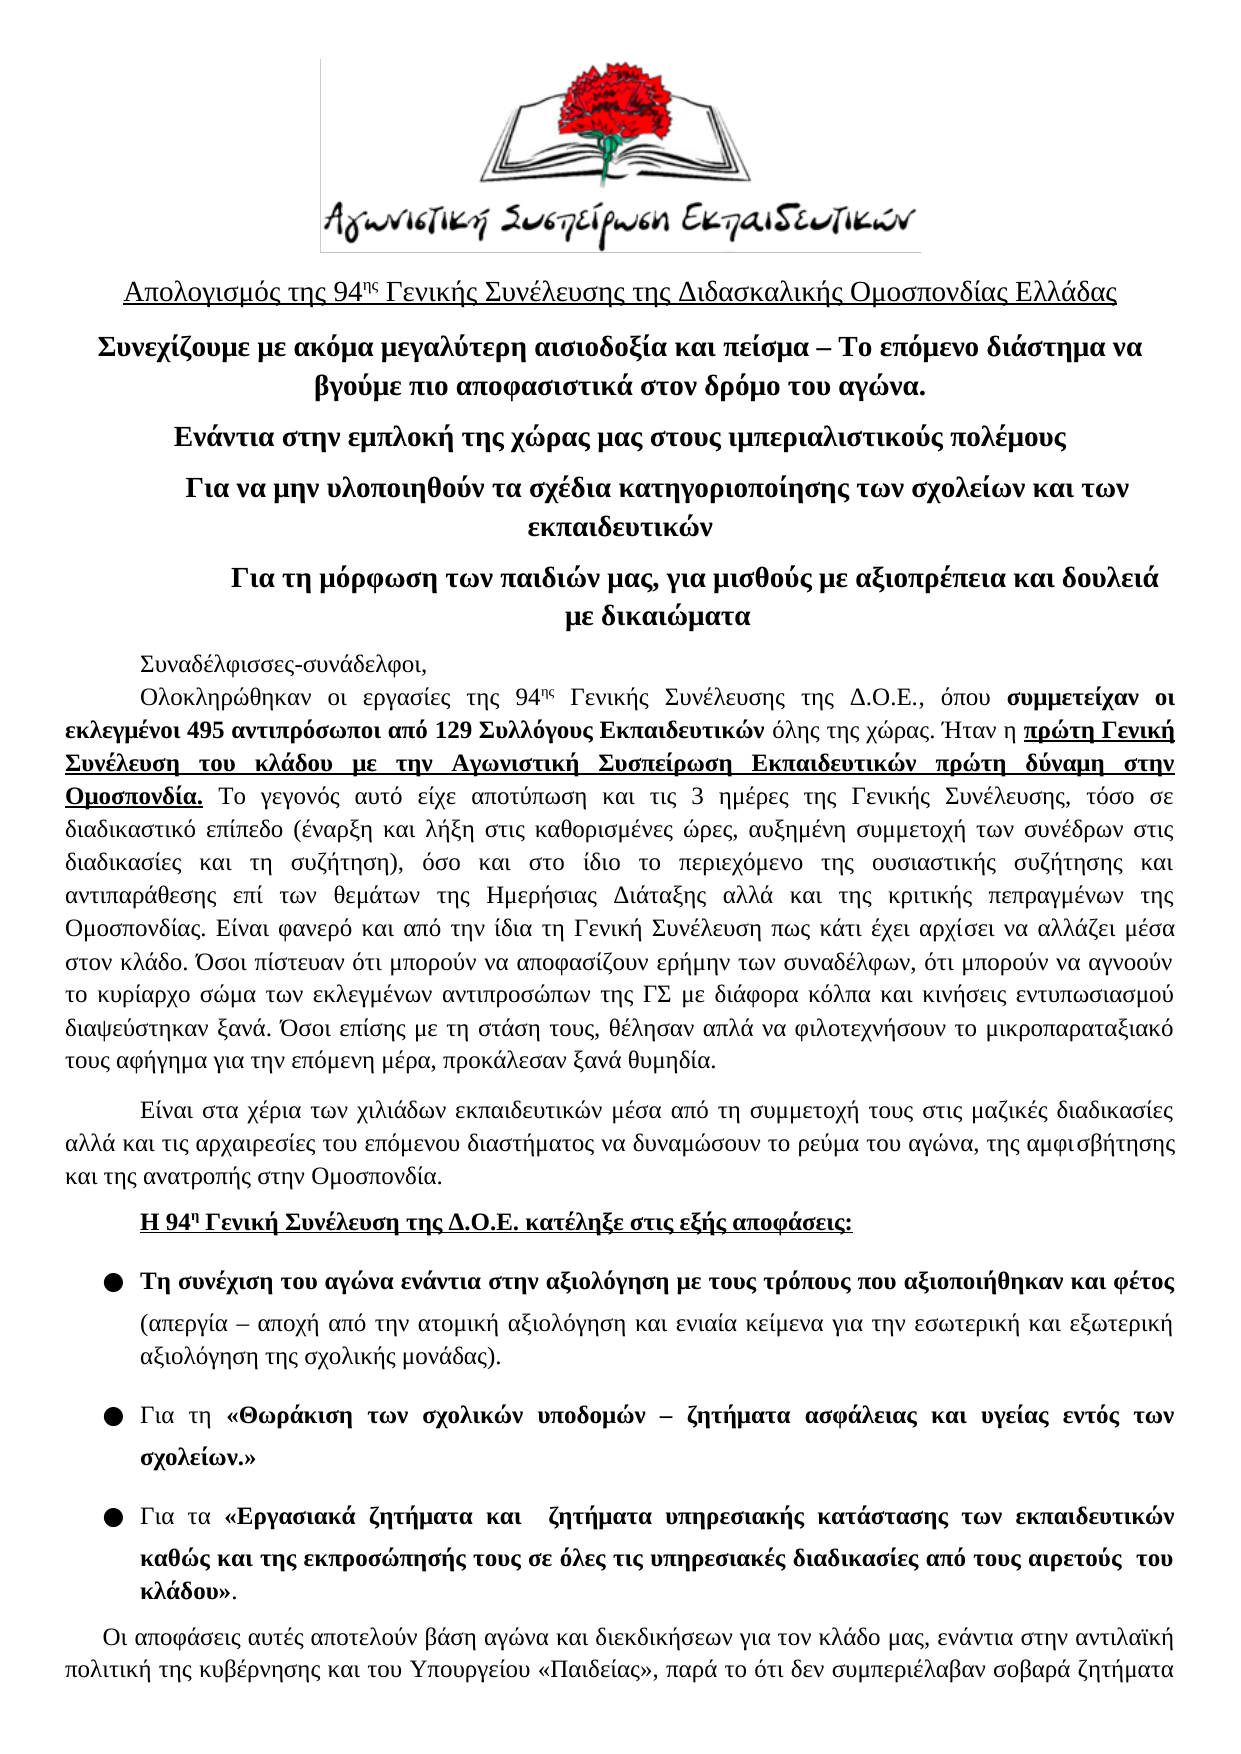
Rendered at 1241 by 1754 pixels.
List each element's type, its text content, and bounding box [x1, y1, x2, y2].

text Για να μην υλοποιηθούν τα σχέδια κατηγοριοποίησης των σχολείων και των εκπαιδευτικών [65, 470, 1175, 542]
list Για τη «Θωράκιση των σχολικών υποδομών – ζητήματα ασφάλειας και υγείας εντός των σχολείων.» [102, 1386, 1175, 1471]
text Για τη μόρφωση των παιδιών μας, για μισθούς με αξιοπρέπεια και δουλειά με δικαιώματα [140, 560, 1175, 632]
text Ενάντια στην εμπλοκή της χώρας μας στους ιμπεριαλιστικούς πολέμους [65, 419, 1175, 453]
text Απολογισμός της 94ης Γενικής Συνέλευσης της Διδασκαλικής Ομοσπονδίας Ελλάδας [65, 274, 1175, 308]
picture [319, 59, 921, 254]
text Η 94η Γενική Συνέλευση της Δ.Ο.Ε. κατέληξε στις εξής αποφάσεις: [65, 1207, 1175, 1236]
list Για τα «Εργασιακά ζητήματα και ζητήματα υπηρεσιακής κατάστασης των εκπαιδευτικών καθώς και της εκπροσώπησής τους σε όλες τις υπηρεσιακές διαδικασίες από τους αιρετούς του κλάδου». [102, 1487, 1175, 1605]
text Συνεχίζουμε με ακόμα μεγαλύτερη αισιοδοξία και πείσμα – Το επόμενο διάστημα να βγούμε πιο αποφασιστικά στον δρόμο του αγώνα. [65, 329, 1175, 402]
text Συναδέλφισσες-συνάδελφοι, [65, 649, 1175, 678]
text Ολοκληρώθηκαν οι εργασίες της 94ης Γενικής Συνέλευσης της Δ.Ο.Ε., όπου συμμετείχαν οι εκλεγμένοι 495 αντιπρόσωποι από 129 Συλλόγους Εκπαιδευτικών όλης της χώρας. Ήταν η πρώτη Γενική Συνέλευση του κλάδου με την Αγωνιστική Συσπείρωση Εκπαιδευτικών πρώτη δύναμη στην Ομοσπονδία. Το γεγονός αυτό είχε αποτύπωση και τις 3 ημέρες της Γενικής Συνέλευσης, τόσο σε διαδικαστικό επίπεδο (έναρξη και λήξη στις καθορισμένες ώρες, αυξημένη συμμετοχή των συνέδρων στις διαδικασίες και τη συζήτηση), όσο και στο ίδιο το περιεχόμενο της ουσιαστικής συζήτησης και αντιπαράθεσης επί των θεμάτων της Ημερήσιας Διάταξης αλλά και της κριτικής πεπραγμένων της Ομοσπονδίας. Είναι φανερό και από την ίδια τη Γενική Συνέλευση πως κάτι έχει αρχίσει να αλλάζει μέσα στον κλάδο. Όσοι πίστευαν ότι μπορούν να αποφασίζουν ερήμην των συναδέλφων, ότι μπορούν να αγνοούν το κυρίαρχο σώμα των εκλεγμένων αντιπροσώπων της ΓΣ με διάφορα κόλπα και κινήσεις εντυπωσιασμού διαψεύστηκαν ξανά. Όσοι επίσης με τη στάση τους, θέλησαν απλά να φιλοτεχνήσουν το μικροπαραταξιακό τους αφήγημα για την επόμενη μέρα, προκάλεσαν ξανά θυμηδία. [65, 775, 1175, 1074]
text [65, 1622, 1175, 1683]
text Ολοκληρώθηκαν οι εργασίες της 94ης Γενικής Συνέλευσης της Δ.Ο.Ε., όπου συμμετείχαν οι εκλεγμένοι 495 αντιπρόσωποι από 129 Συλλόγους Εκπαιδευτικών όλης της χώρας. Ήταν η πρώτη Γενική Συνέλευση του κλάδου με την Αγωνιστική Συσπείρωση Εκπαιδευτικών πρώτη δύναμη στην Ομοσπονδία. Το γεγονός αυτό είχε αποτύπωση και τις 3 ημέρες της Γενικής Συνέλευσης, τόσο σε διαδικαστικό επίπεδο (έναρξη και λήξη στις καθορισμένες ώρες, αυξημένη συμμετοχή των συνέδρων στις διαδικασίες και τη συζήτηση), όσο και στο ίδιο το περιεχόμενο της ουσιαστικής συζήτησης και αντιπαράθεσης επί των θεμάτων της Ημερήσιας Διάταξης αλλά και της κριτικής πεπραγμένων της Ομοσπονδίας. Είναι φανερό και από την ίδια τη Γενική Συνέλευση πως κάτι έχει αρχίσει να αλλάζει μέσα στον κλάδο. Όσοι πίστευαν ότι μπορούν να αποφασίζουν ερήμην των συναδέλφων, ότι μπορούν να αγνοούν το κυρίαρχο σώμα των εκλεγμένων αντιπροσώπων της ΓΣ με διάφορα κόλπα και κινήσεις εντυπωσιασμού διαψεύστηκαν ξανά. Όσοι επίσης με τη στάση τους, θέλησαν απλά να φιλοτεχνήσουν το μικροπαραταξιακό τους αφήγημα για την επόμενη μέρα, προκάλεσαν ξανά θυμηδία. [65, 682, 1175, 773]
text Είναι στα χέρια των χιλιάδων εκπαιδευτικών μέσα από τη συμμετοχή τους στις μαζικές διαδικασίες αλλά και τις αρχαιρεσίες του επόμενου διαστήματος να δυναμώσουν το ρεύμα του αγώνα, της αμφισβήτησης και της ανατροπής στην Ομοσπονδία. [65, 1095, 1175, 1190]
list Τη συνέχιση του αγώνα ενάντια στην αξιολόγηση με τους τρόπους που αξιοποιήθηκαν και φέτος (απεργία – αποχή από την ατομική αξιολόγηση και ενιαία κείμενα για την εσωτερική και εξωτερική αξιολόγηση της σχολικής μονάδας). [102, 1252, 1175, 1370]
